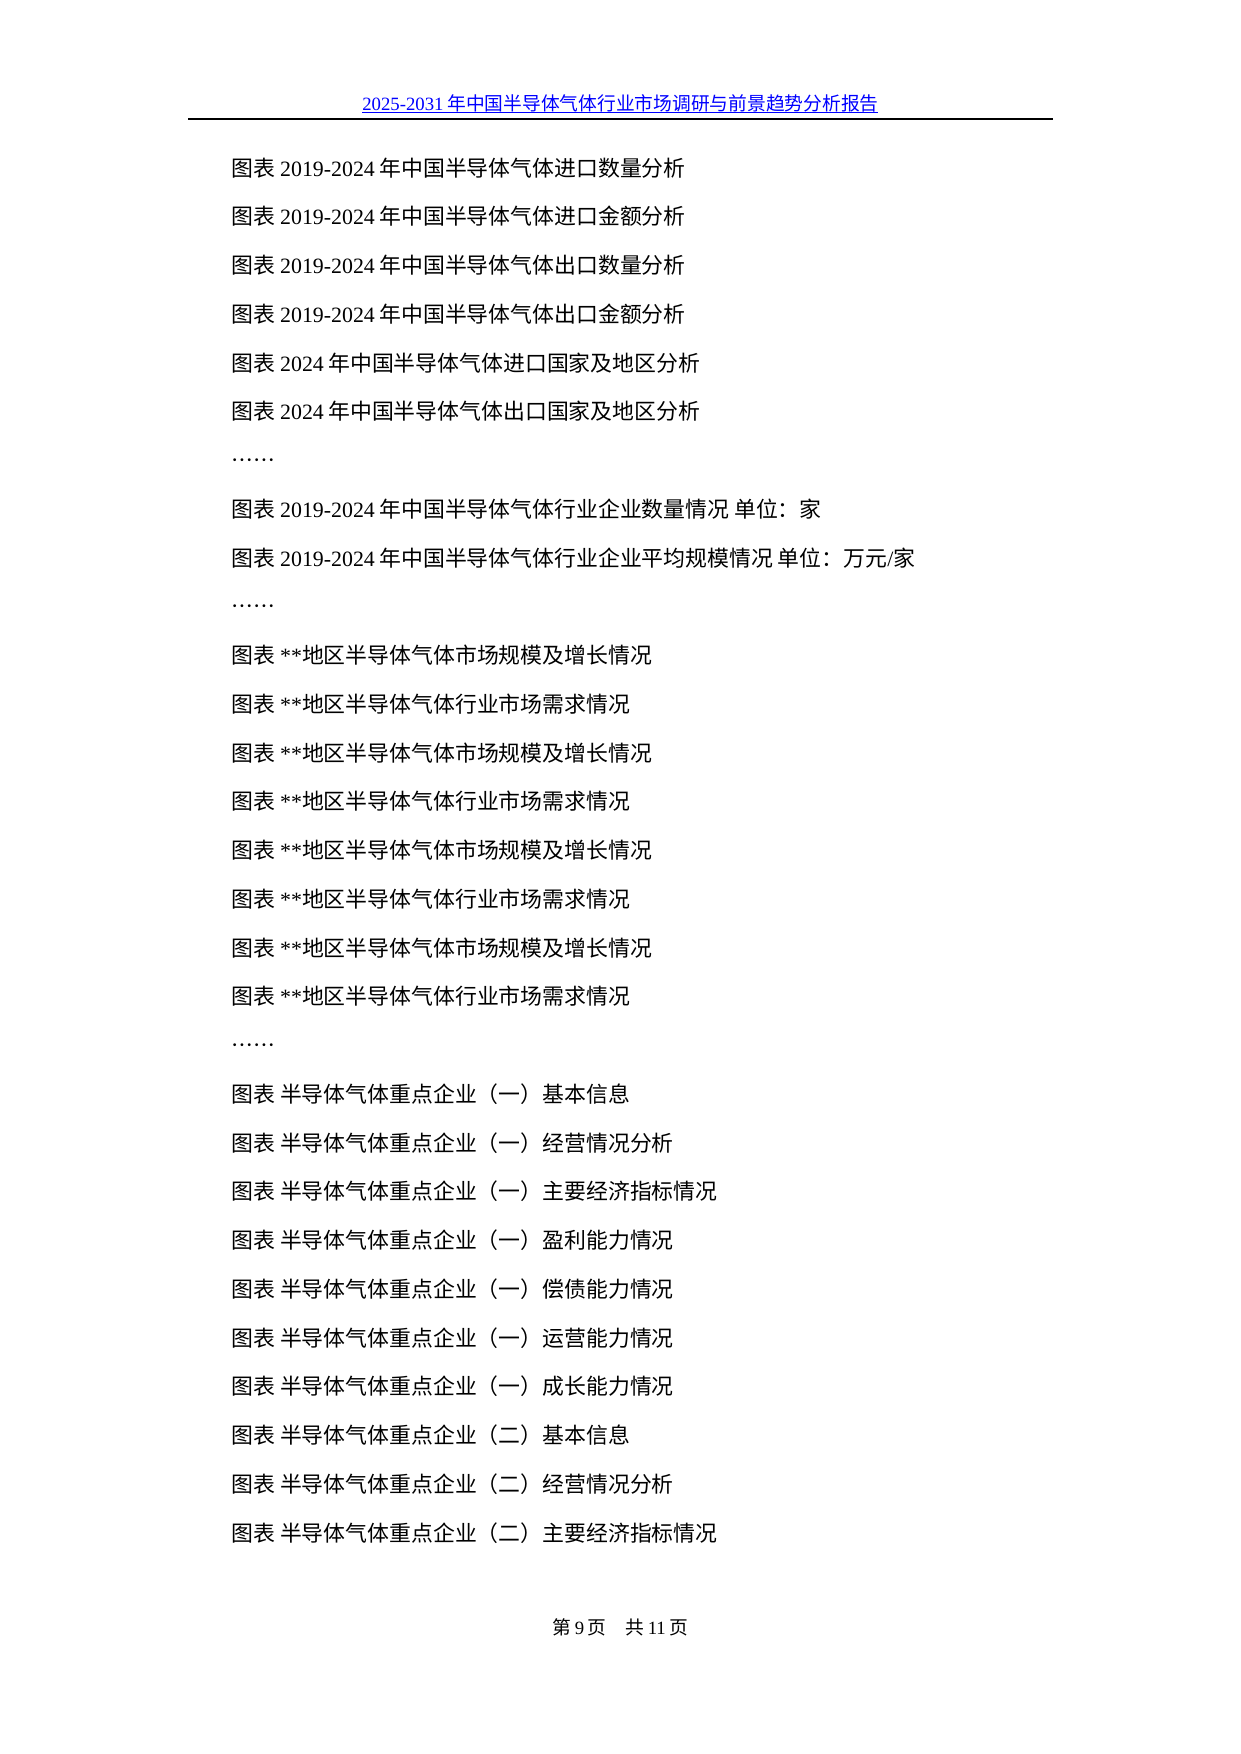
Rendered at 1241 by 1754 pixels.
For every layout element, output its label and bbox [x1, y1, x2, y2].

text [187, 150, 1053, 1548]
